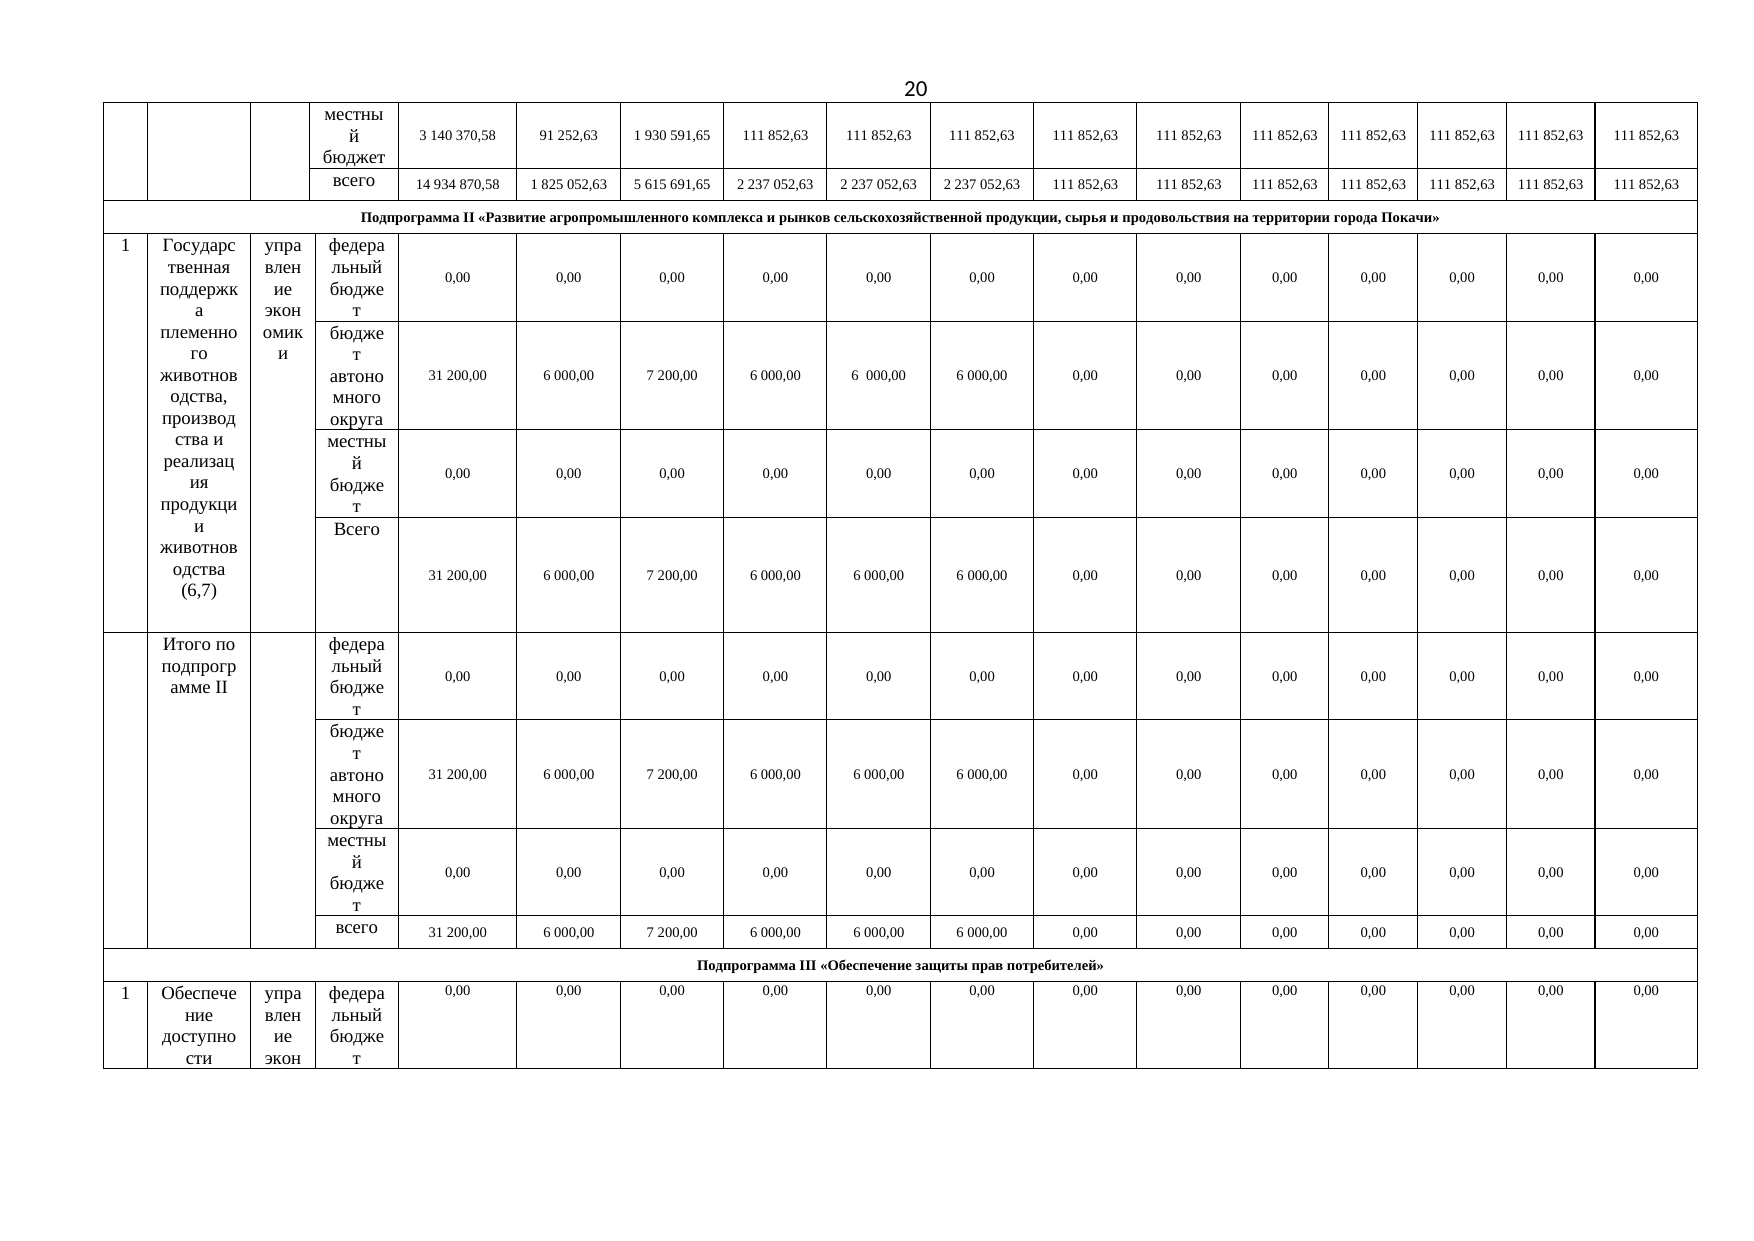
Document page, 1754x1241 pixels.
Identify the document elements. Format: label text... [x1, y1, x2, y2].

table_cell 0,00 [1329, 720, 1417, 828]
table_cell 0,00 [1418, 916, 1506, 948]
table_cell местный бюджет [316, 829, 398, 915]
table_cell 0,00 [1507, 234, 1594, 321]
table_cell 7 200,00 [621, 322, 723, 429]
table_cell 0,00 [399, 633, 516, 719]
table_cell 111 852,63 [1418, 169, 1506, 200]
table_cell 0,00 [1241, 322, 1328, 429]
table_cell 91 252,63 [517, 103, 620, 168]
table_cell [251, 633, 315, 948]
table_cell 111 852,63 [1418, 103, 1506, 168]
table_cell 0,00 [517, 982, 620, 1068]
table_cell 0,00 [931, 829, 1033, 915]
table_cell 6 000,00 [827, 322, 930, 429]
table_cell 0,00 [1507, 518, 1594, 632]
table_cell 0,00 [1329, 916, 1417, 948]
table_cell 0,00 [1596, 829, 1697, 915]
table_cell 111 852,63 [1596, 103, 1697, 168]
table_cell 111 852,63 [1596, 169, 1697, 200]
table_cell 2 237 052,63 [827, 169, 930, 200]
table_cell 0,00 [931, 633, 1033, 719]
table_cell 111 852,63 [1507, 169, 1594, 200]
table_cell 6 000,00 [827, 916, 930, 948]
table_cell 6 000,00 [724, 916, 826, 948]
table_cell 0,00 [1596, 982, 1697, 1068]
table_cell всего [310, 169, 398, 200]
table_cell 6 000,00 [724, 720, 826, 828]
table_cell местный бюджет [316, 430, 398, 517]
table_cell 6 000,00 [517, 720, 620, 828]
table_cell 2 237 052,63 [931, 169, 1033, 200]
table_cell 0,00 [621, 633, 723, 719]
table_cell 31 200,00 [399, 916, 516, 948]
table_cell 0,00 [724, 430, 826, 517]
table_cell 6 000,00 [827, 720, 930, 828]
table_cell 6 000,00 [517, 518, 620, 632]
table_cell Государственная поддержка племенного животноводства, производства и реализация продукции животноводства (6,7) [148, 234, 250, 632]
table_cell 0,00 [931, 234, 1033, 321]
table_cell 0,00 [1241, 234, 1328, 321]
table_cell 111 852,63 [1034, 169, 1136, 200]
table_cell 0,00 [1596, 720, 1697, 828]
table_cell 1 930 591,65 [621, 103, 723, 168]
table_cell 5 615 691,65 [621, 169, 723, 200]
table_cell 0,00 [1137, 518, 1240, 632]
table_cell 6 000,00 [931, 720, 1033, 828]
table_cell 111 852,63 [827, 103, 930, 168]
table_cell 0,00 [1329, 322, 1417, 429]
table_cell 0,00 [1241, 518, 1328, 632]
table_cell 2 237 052,63 [724, 169, 826, 200]
table_cell 0,00 [724, 234, 826, 321]
table_cell местный бюджет [310, 103, 398, 168]
table_cell 0,00 [827, 234, 930, 321]
table_cell 0,00 [399, 982, 516, 1068]
table_cell 7 200,00 [621, 720, 723, 828]
table_cell 0,00 [1241, 829, 1328, 915]
table_cell 0,00 [1137, 720, 1240, 828]
table_cell 111 852,63 [1241, 169, 1328, 200]
table_cell всего [316, 916, 398, 948]
table_cell 0,00 [1137, 829, 1240, 915]
table_cell 0,00 [1418, 322, 1506, 429]
table_cell 0,00 [1034, 518, 1136, 632]
table_cell управление экономики [251, 234, 315, 632]
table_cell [251, 982, 315, 1068]
table_cell 0,00 [1418, 518, 1506, 632]
table_cell 0,00 [1596, 518, 1697, 632]
table_cell 0,00 [1507, 430, 1594, 517]
table_cell 3 140 370,58 [399, 103, 516, 168]
table_cell 0,00 [1137, 982, 1240, 1068]
table_cell 0,00 [1241, 720, 1328, 828]
table_cell 6 000,00 [931, 322, 1033, 429]
table_cell 6 000,00 [517, 916, 620, 948]
table_cell 0,00 [1034, 982, 1136, 1068]
table_cell 0,00 [1418, 633, 1506, 719]
table_cell 111 852,63 [1241, 103, 1328, 168]
table_cell 0,00 [399, 234, 516, 321]
table_cell 0,00 [1241, 633, 1328, 719]
table_cell 0,00 [1034, 234, 1136, 321]
table_cell 0,00 [1507, 633, 1594, 719]
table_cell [148, 982, 250, 1068]
table_cell 31 200,00 [399, 518, 516, 632]
table_cell 0,00 [1418, 234, 1506, 321]
table_cell 0,00 [1137, 430, 1240, 517]
table_cell 7 200,00 [621, 916, 723, 948]
table_cell 0,00 [724, 829, 826, 915]
table_cell 0,00 [621, 430, 723, 517]
table_cell 0,00 [1034, 633, 1136, 719]
table_cell 0,00 [1137, 916, 1240, 948]
table_cell 6 000,00 [931, 916, 1033, 948]
table_cell федеральный бюджет [316, 982, 398, 1068]
table_cell 0,00 [1034, 430, 1136, 517]
table_cell 0,00 [1329, 518, 1417, 632]
table_cell 0,00 [399, 430, 516, 517]
table_cell 0,00 [1596, 916, 1697, 948]
table_cell 0,00 [399, 829, 516, 915]
table_cell 0,00 [1241, 982, 1328, 1068]
table_cell 0,00 [931, 982, 1033, 1068]
table_cell 0,00 [1507, 982, 1594, 1068]
table_cell 0,00 [827, 430, 930, 517]
table_cell 1 [104, 982, 147, 1068]
table_cell 0,00 [1329, 633, 1417, 719]
table_cell бюджет автономного округа [316, 322, 398, 429]
table_cell 0,00 [621, 982, 723, 1068]
table_cell 6 000,00 [517, 322, 620, 429]
table_cell 0,00 [1507, 720, 1594, 828]
table_cell 0,00 [517, 430, 620, 517]
table_cell 31 200,00 [399, 720, 516, 828]
table_cell 0,00 [1507, 322, 1594, 429]
table_cell Подпрограмма II «Развитие агропромышленного комплекса и рынков сельскохозяйственной продукции, сырья и продовольствия на территории города Покачи» [104, 201, 1697, 233]
table_cell 0,00 [621, 234, 723, 321]
table_cell 111 852,63 [1137, 169, 1240, 200]
table_cell 0,00 [724, 633, 826, 719]
table_cell 0,00 [827, 829, 930, 915]
table_cell 0,00 [1329, 234, 1417, 321]
table_cell 6 000,00 [931, 518, 1033, 632]
table_cell 0,00 [1596, 234, 1697, 321]
table_cell 0,00 [1034, 720, 1136, 828]
table_cell 0,00 [1137, 234, 1240, 321]
table_cell федеральный бюджет [316, 234, 398, 321]
table_cell 0,00 [827, 982, 930, 1068]
table_cell 0,00 [1329, 982, 1417, 1068]
table_cell бюджет автономного округа [316, 720, 398, 828]
table_cell 0,00 [1418, 829, 1506, 915]
table_cell 31 200,00 [399, 322, 516, 429]
table_cell 0,00 [1034, 829, 1136, 915]
table_cell 111 852,63 [1137, 103, 1240, 168]
table_cell 0,00 [621, 829, 723, 915]
table_cell 111 852,63 [1507, 103, 1594, 168]
table_cell 0,00 [517, 234, 620, 321]
table_cell Подпрограмма III «Обеспечение защиты прав потребителей» [104, 949, 1697, 981]
table_cell 111 852,63 [1329, 103, 1417, 168]
table_cell 1 825 052,63 [517, 169, 620, 200]
table_cell 0,00 [1596, 633, 1697, 719]
table_cell 14 934 870,58 [399, 169, 516, 200]
table_cell 0,00 [517, 633, 620, 719]
table_cell 0,00 [1418, 982, 1506, 1068]
table_cell 0,00 [517, 829, 620, 915]
table_cell 7 200,00 [621, 518, 723, 632]
table_cell 0,00 [1329, 829, 1417, 915]
table_cell 111 852,63 [931, 103, 1033, 168]
table_cell [104, 633, 147, 948]
table_cell 0,00 [1596, 322, 1697, 429]
table_cell 0,00 [1596, 430, 1697, 517]
table_cell федеральный бюджет [316, 633, 398, 719]
table_cell 6 000,00 [827, 518, 930, 632]
table_cell 0,00 [1034, 916, 1136, 948]
table_cell 0,00 [1241, 916, 1328, 948]
table_cell 0,00 [1507, 829, 1594, 915]
table_cell 0,00 [1034, 322, 1136, 429]
table_cell Всего [316, 518, 398, 632]
table_cell 111 852,63 [1329, 169, 1417, 200]
table_cell 0,00 [1418, 430, 1506, 517]
table_cell Итого по подпрограмме II [148, 633, 250, 948]
table_cell 6 000,00 [724, 322, 826, 429]
table_cell 0,00 [931, 430, 1033, 517]
table_cell 0,00 [827, 633, 930, 719]
table_cell 0,00 [1418, 720, 1506, 828]
table_cell 0,00 [1329, 430, 1417, 517]
table_cell 0,00 [1137, 322, 1240, 429]
table_cell 0,00 [1507, 916, 1594, 948]
table_cell 0,00 [1241, 430, 1328, 517]
table_cell 6 000,00 [724, 518, 826, 632]
table_cell 111 852,63 [1034, 103, 1136, 168]
table_cell 0,00 [1137, 633, 1240, 719]
table_cell 1 [104, 234, 147, 632]
table_cell 0,00 [724, 982, 826, 1068]
table_cell 111 852,63 [724, 103, 826, 168]
